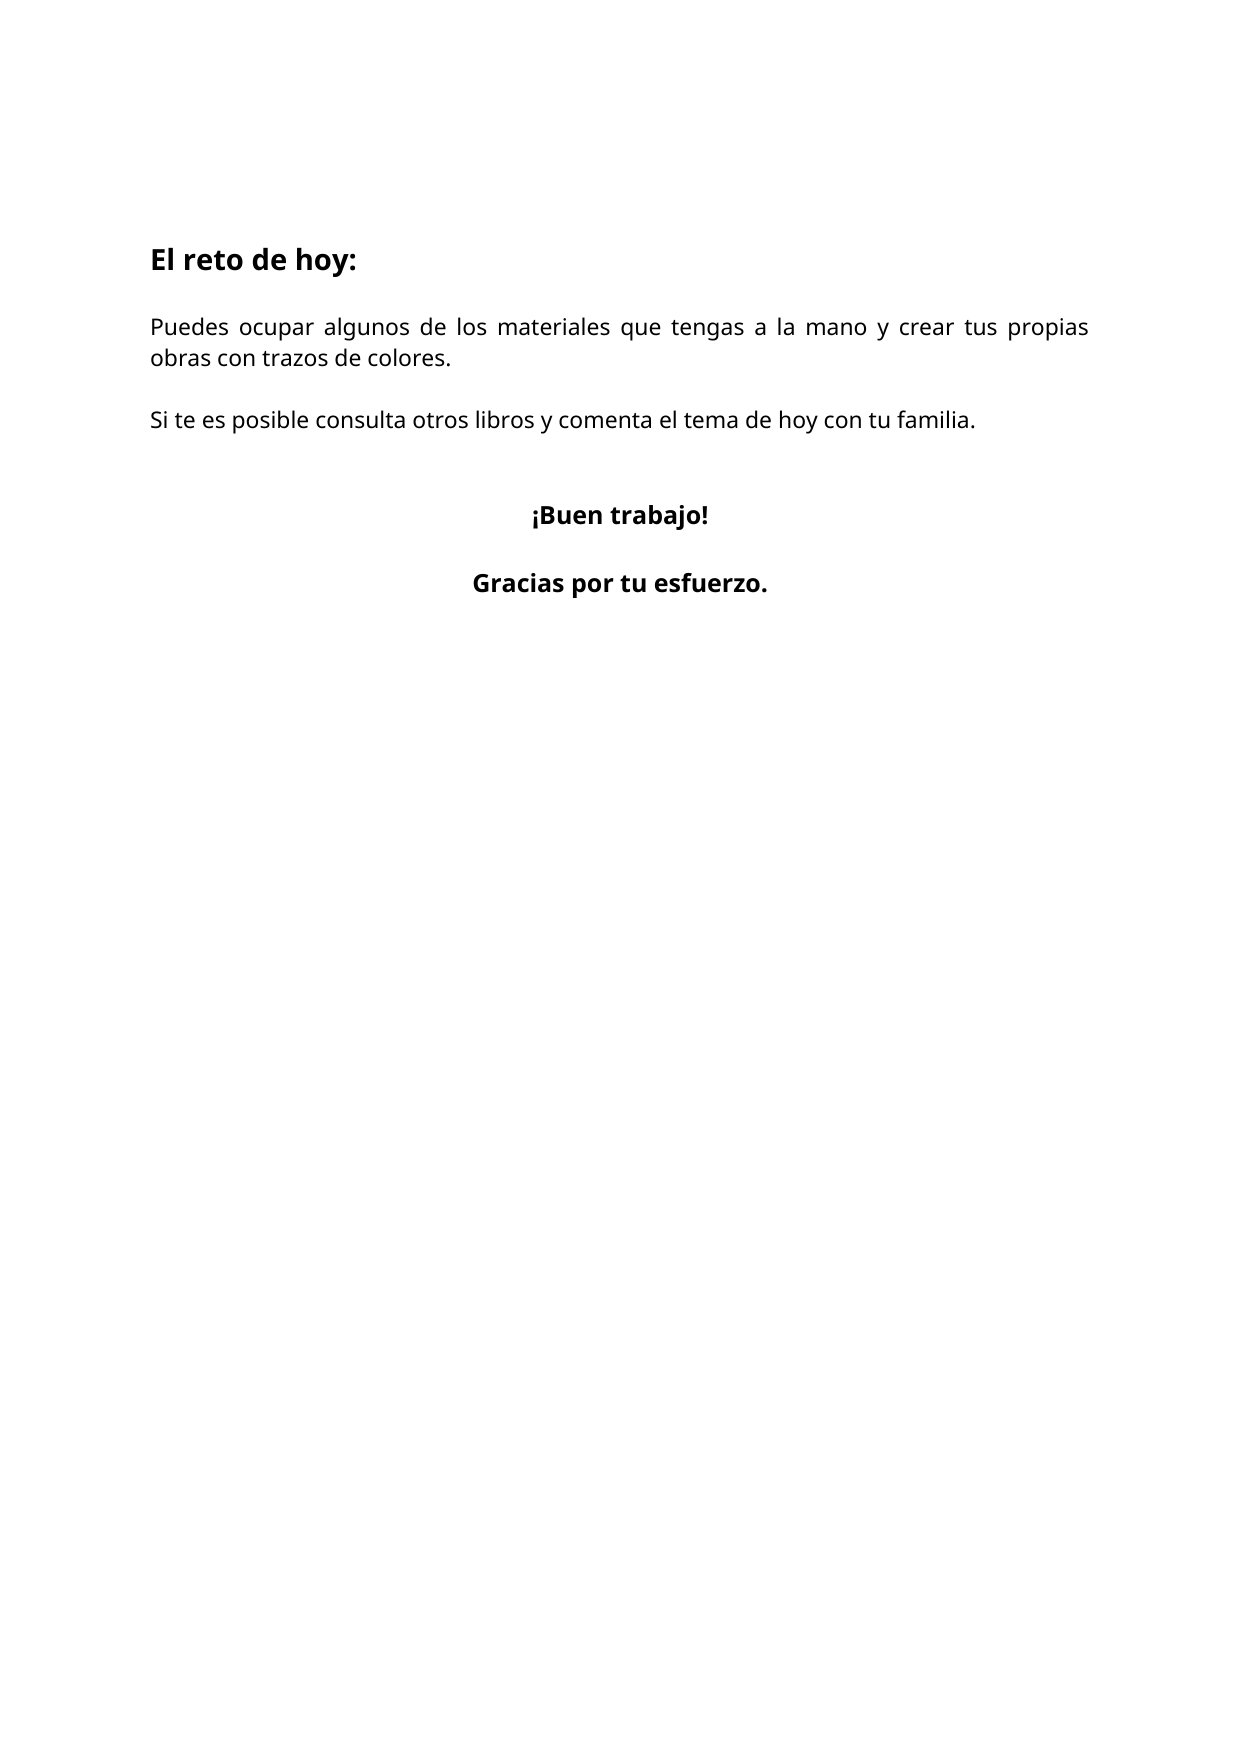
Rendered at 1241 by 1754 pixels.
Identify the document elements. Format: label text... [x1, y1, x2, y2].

text ¡Buen trabajo! [150, 498, 1090, 532]
text Gracias por tu esfuerzo. [150, 566, 1090, 600]
text Puedes ocupar algunos de los materiales que tengas a la mano y crear tus propias obras con trazos de colores. [150, 311, 1090, 373]
text El reto de hoy: [150, 239, 1090, 279]
text Si te es posible consulta otros libros y comenta el tema de hoy con tu familia. [150, 404, 1090, 436]
